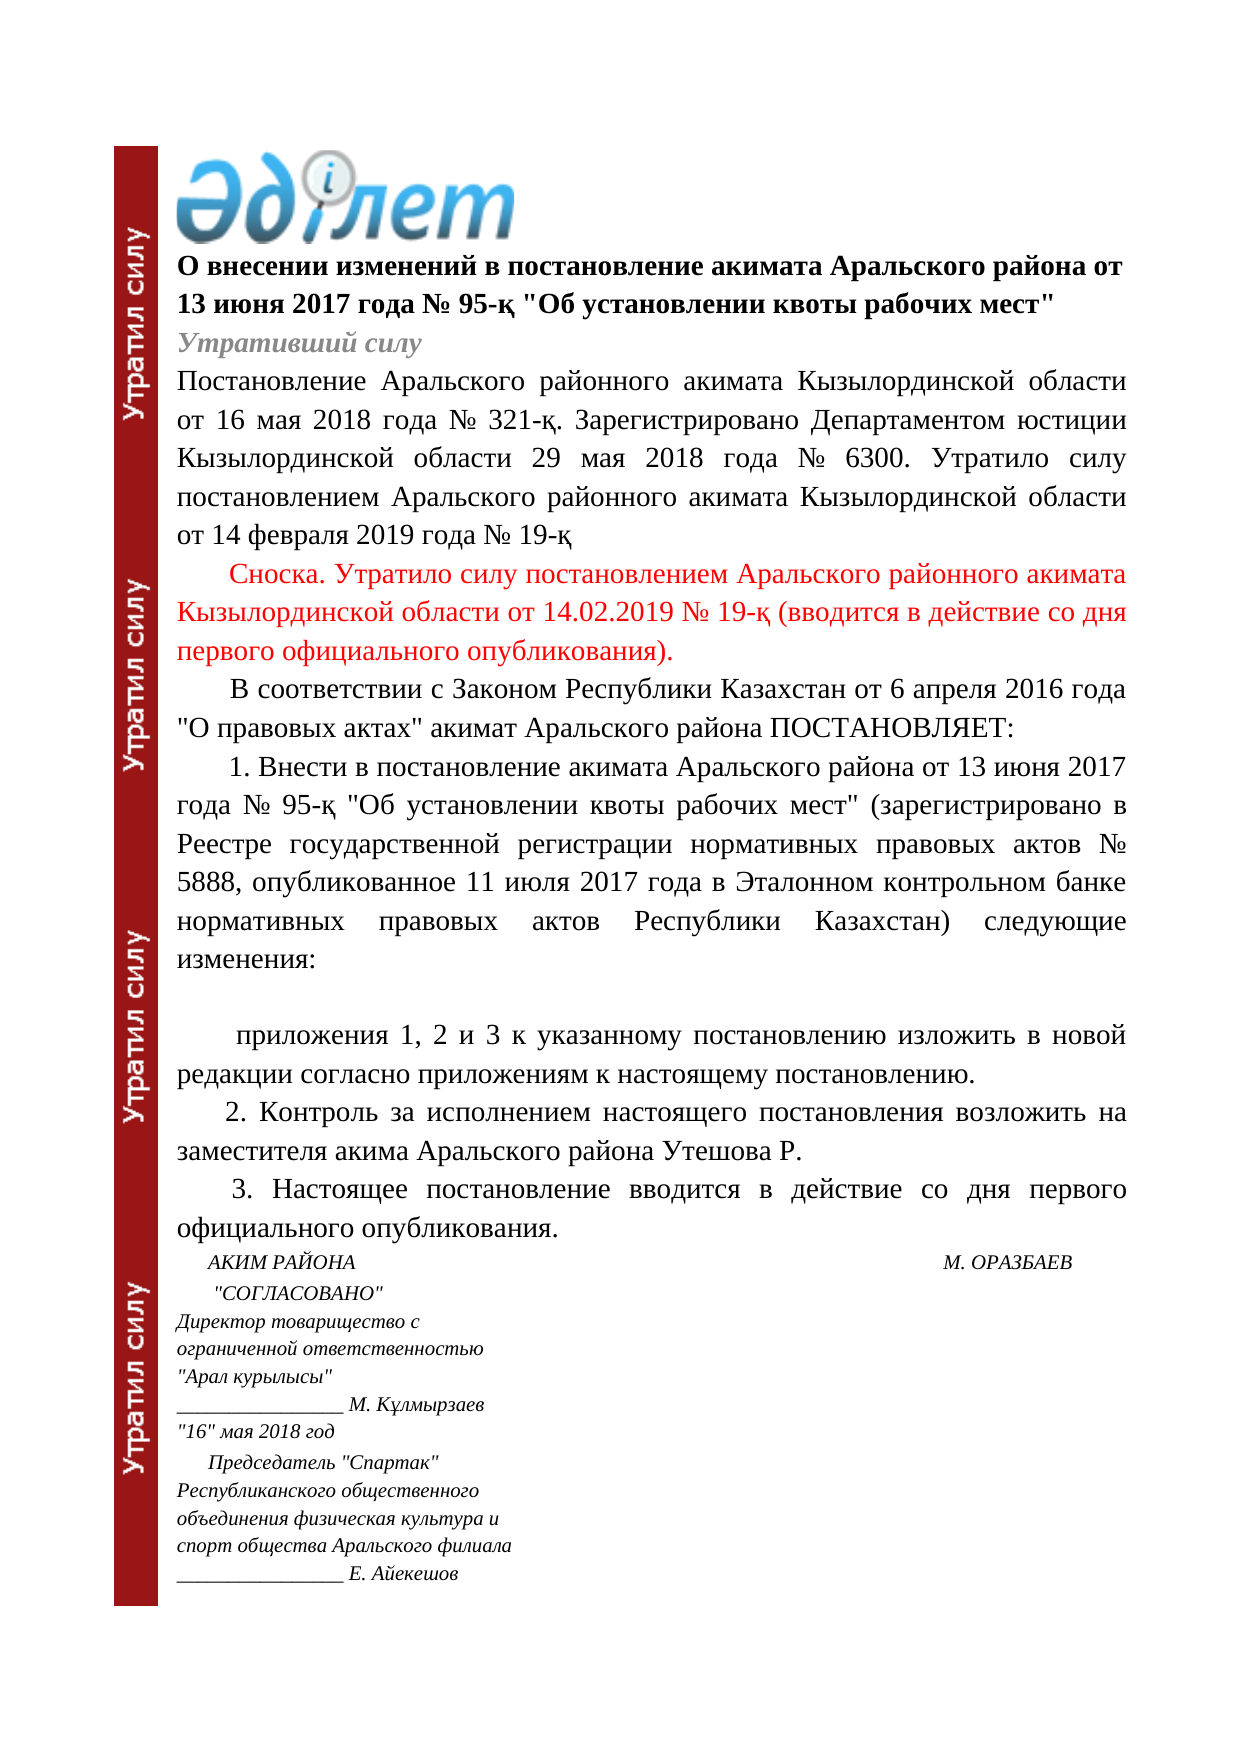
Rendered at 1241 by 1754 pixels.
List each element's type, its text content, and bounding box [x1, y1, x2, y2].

text 1. Внести в постановление акимата Аральского района от 13 июня 2017 года № 95-қ "Об установлении квоты рабочих мест" (зарегистрировано в Реестре государственной регистрации нормативных правовых актов № 5888, опубликованное 11 июля 2017 года в Эталонном контрольном банке нормативных правовых актов Республики Казахстан) следующие изменения: [112, 749, 1128, 975]
text приложения 1, 2 и 3 к указанному постановлению изложить в новой редакции согласно приложениям к настоящему постановлению. [112, 1017, 1128, 1089]
picture [114, 975, 158, 1017]
picture [114, 1166, 158, 1171]
text 3. Настоящее постановление вводится в действие со дня первого официального опубликования. [112, 1171, 1128, 1243]
table_header М. ОРАЗБАЕВ [941, 1249, 1240, 1279]
picture [114, 1089, 158, 1094]
table_header АКИМ РАЙОНА [101, 1249, 941, 1279]
picture [114, 146, 158, 248]
picture [114, 358, 158, 363]
text Постановление Аральского районного акимата Кызылординской области от 16 мая 2018 года № 321-қ. Зарегистрировано Департаментом юстиции Кызылординской области 29 мая 2018 года № 6300. Утратило силу постановлением Аральского районного акимата Кызылординской области от 14 февраля 2019 года № 19-қ [112, 363, 1128, 551]
picture [114, 744, 158, 749]
picture [114, 551, 158, 556]
picture [114, 1586, 158, 1606]
picture [114, 667, 158, 672]
table_cell "СОГЛАСОВАНО" Директор товарищество с ограниченной ответственностью "Арал курылысы" ________________ М. Кұлмырзаев "16" мая 2018 год [101, 1280, 1240, 1449]
text 2. Контроль за исполнением настоящего постановления возложить на заместителя акима Аральского района Утешова Р. [112, 1094, 1128, 1166]
text Утративший силу [112, 325, 1128, 358]
text Сноска. Утратило силу постановлением Аральского районного акимата Кызылординской области от 14.02.2019 № 19-қ (вводится в действие со дня первого официального опубликования). [112, 556, 1128, 667]
picture [114, 320, 158, 325]
picture [176, 150, 515, 244]
text О внесении изменений в постановление акимата Аральского района от 13 июня 2017 года № 95-қ "Об установлении квоты рабочих мест" [112, 248, 1128, 320]
picture [114, 1243, 158, 1249]
text В соответствии с Законом Республики Казахстан от 6 апреля 2016 года "О правовых актах" акимат Аральского района ПОСТАНОВЛЯЕТ: [112, 672, 1128, 744]
